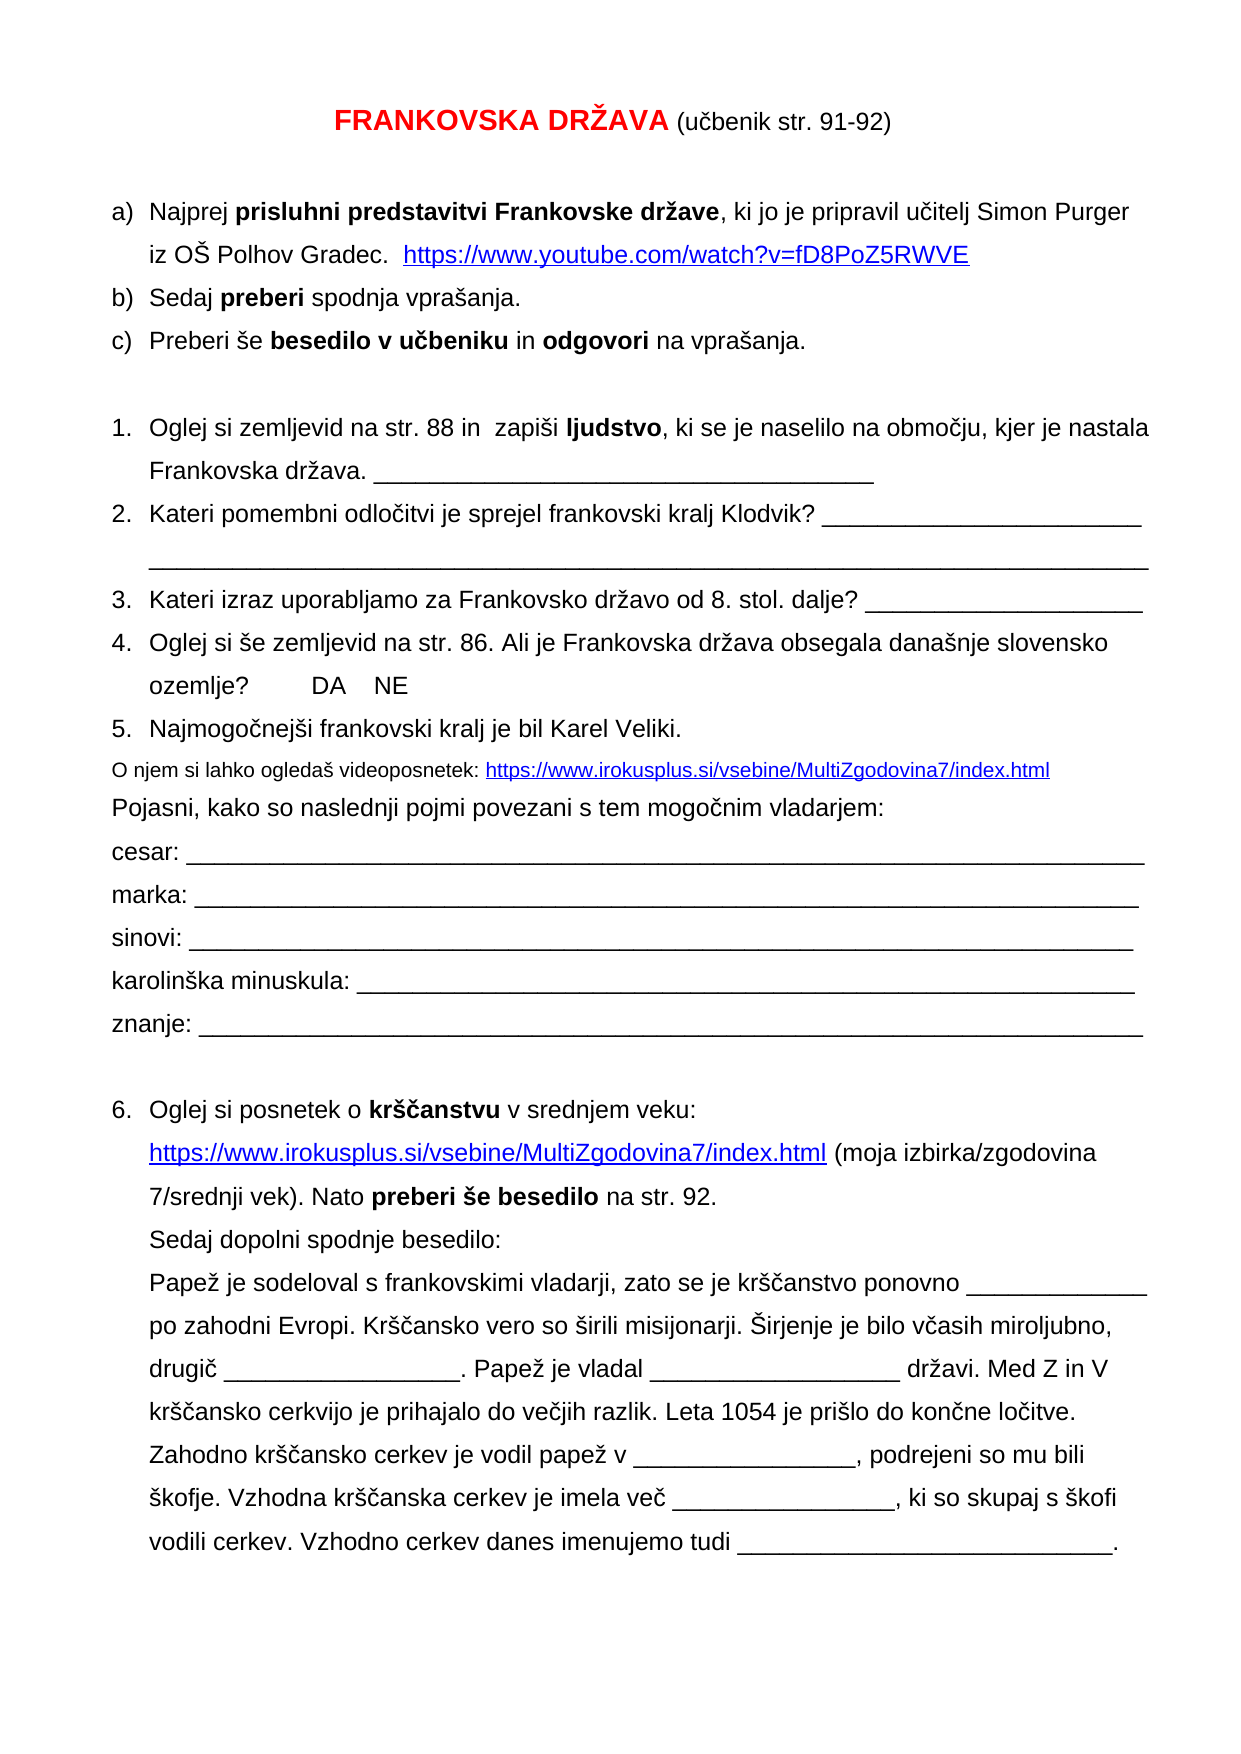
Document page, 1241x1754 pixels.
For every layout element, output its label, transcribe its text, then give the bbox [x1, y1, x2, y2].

text karolinška minuskula: ________________________________________________________ [111, 966, 1152, 995]
list Sedaj preberi spodnja vprašanja. [111, 283, 1152, 312]
list Preberi še besedilo v učbeniku in odgovori na vprašanja. [111, 326, 1152, 355]
text cesar: _____________________________________________________________________ [111, 837, 1152, 865]
list Oglej si posnetek o krščanstvu v srednjem veku: https://www.irokusplus.si/vsebine/MultiZgodovina7/index.html (moja izbirka/zgodovina 7/srednji vek). Nato preberi še besedilo na str. 92. [111, 1095, 1152, 1210]
text znanje: ____________________________________________________________________ [111, 1009, 1152, 1038]
list Oglej si zemljevid na str. 88 in zapiši ljudstvo, ki se je naselilo na območju, kjer je nastala Frankovska država. ____________________________________ [111, 412, 1152, 484]
text sinovi: ____________________________________________________________________ [111, 923, 1152, 952]
list Najprej prisluhni predstavitvi Frankovske države, ki jo je pripravil učitelj Simon Purger iz OŠ Polhov Gradec. https://www.youtube.com/watch?v=fD8PoZ5RWVE [111, 197, 1152, 269]
list Najmogočnejši frankovski kralj je bil Karel Veliki. [111, 714, 1152, 743]
list Sedaj dopolni spodnje besedilo: [149, 1225, 1152, 1253]
text O njem si lahko ogledaš videoposnetek: https://www.irokusplus.si/vsebine/MultiZgodovina7/index.html [111, 757, 1152, 781]
text FRANKOVSKA DRŽAVA (učbenik str. 91-92) [74, 103, 1152, 137]
list ________________________________________________________________________ [149, 542, 1152, 571]
list Oglej si še zemljevid na str. 86. Ali je Frankovska država obsegala današnje slovensko ozemlje? DA NE [111, 628, 1152, 700]
list Kateri izraz uporabljamo za Frankovsko državo od 8. stol. dalje? ____________________ [111, 585, 1152, 614]
text Pojasni, kako so naslednji pojmi povezani s tem mogočnim vladarjem: [111, 793, 1152, 822]
list Kateri pomembni odločitvi je sprejel frankovski kralj Klodvik? _______________________ [111, 499, 1152, 527]
text marka: ____________________________________________________________________ [111, 880, 1152, 908]
list Papež je sodeloval s frankovskimi vladarji, zato se je krščanstvo ponovno _____________ po zahodni Evropi. Krščansko vero so širili misijonarji. Širjenje je bilo včasih miroljubno, drugič _________________. Papež je vladal __________________ državi. Med Z in V krščansko cerkvijo je prihajalo do večjih razlik. Leta 1054 je prišlo do končne ločitve. Zahodno krščansko cerkev je vodil papež v ________________, podrejeni so mu bili škofje. Vzhodna krščanska cerkev je imela več ________________, ki so skupaj s škofi vodili cerkev. Vzhodno cerkev danes imenujemo tudi ___________________________. [149, 1268, 1152, 1555]
